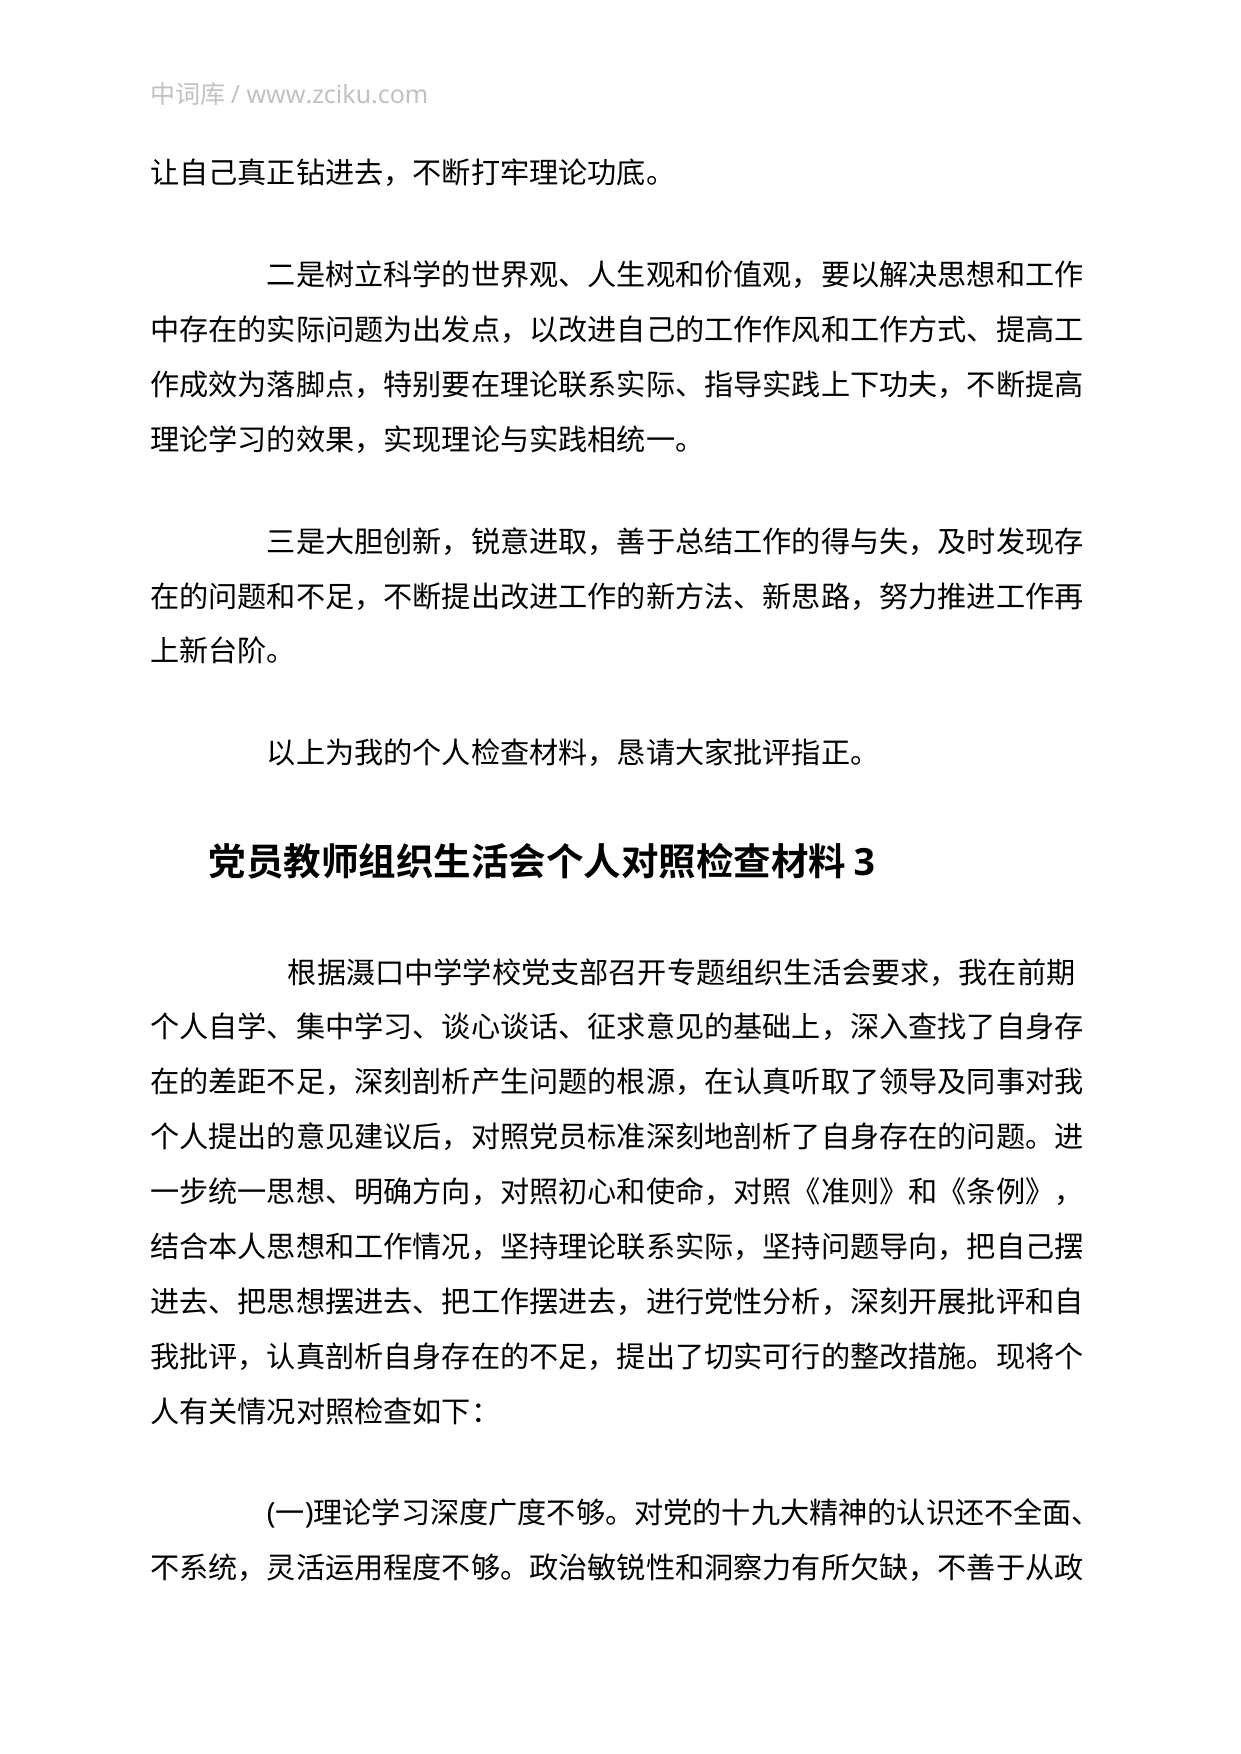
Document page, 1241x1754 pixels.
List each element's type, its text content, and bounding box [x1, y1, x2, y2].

text 根据滠口中学学校党支部召开专题组织生活会要求，我在前期个人自学、集中学习、谈心谈话、征求意见的基础上，深入查找了自身存在的差距不足，深刻剖析产生问题的根源，在认真听取了领导及同事对我个人提出的意见建议后，对照党员标准深刻地剖析了自身存在的问题。进一步统一思想、明确方向，对照初心和使命，对照《准则》和《条例》，结合本人思想和工作情况，坚持理论联系实际，坚持问题导向，把自己摆进去、把思想摆进去、把工作摆进去，进行党性分析，深刻开展批评和自我批评，认真剖析自身存在的不足，提出了切实可行的整改措施。现将个人有关情况对照检查如下： [150, 949, 1090, 1431]
text 党员教师组织生活会个人对照检查材料3 [150, 832, 1090, 886]
text 三是大胆创新，锐意进取，善于总结工作的得与失，及时发现存在的问题和不足，不断提出改进工作的新方法、新思路，努力推进工作再上新台阶。 [150, 518, 1090, 670]
text 以上为我的个人检查材料，恳请大家批评指正。 [150, 730, 1090, 772]
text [150, 1490, 1090, 1587]
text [150, 150, 1090, 192]
text 二是树立科学的世界观、人生观和价值观，要以解决思想和工作中存在的实际问题为出发点，以改进自己的工作作风和工作方式、提高工作成效为落脚点，特别要在理论联系实际、指导实践上下功夫，不断提高理论学习的效果，实现理论与实践相统一。 [150, 252, 1090, 459]
